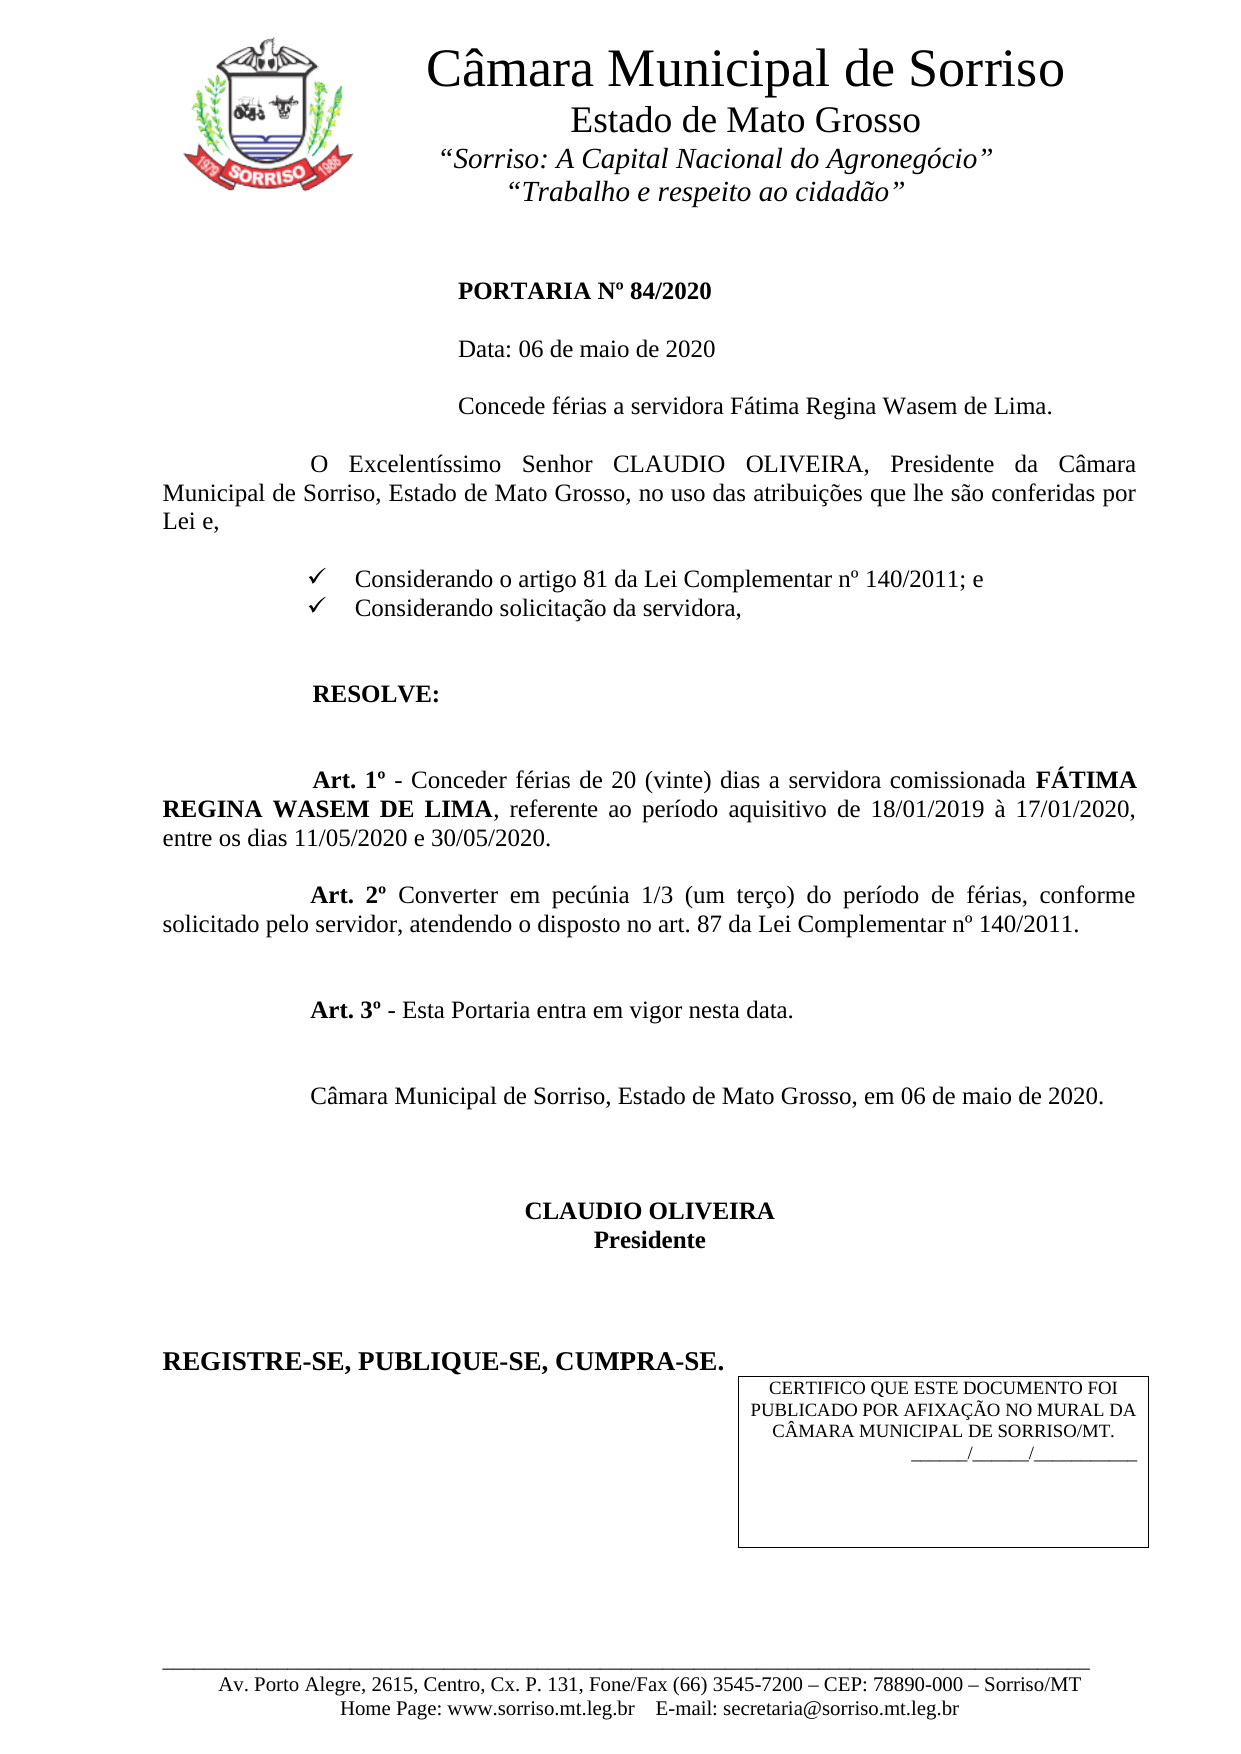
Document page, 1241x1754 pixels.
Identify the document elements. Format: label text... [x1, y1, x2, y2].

text Art. 1º - Conceder férias de 20 (vinte) dias a servidora comissionada FÁTIMA REGINA WASEM DE LIMA, referente ao período aquisitivo de 18/01/2019 à 17/01/2020, entre os dias 11/05/2020 e 30/05/2020. [162, 765, 1137, 851]
text Concede férias a servidora Fátima Regina Wasem de Lima. [458, 391, 1137, 420]
text Câmara Municipal de Sorriso, Estado de Mato Grosso, em 06 de maio de 2020. [162, 1081, 1137, 1110]
text CLAUDIO OLIVEIRA [162, 1196, 1137, 1225]
text REGISTRE-SE, PUBLIQUE-SE, CUMPRA-SE. [162, 1345, 1137, 1376]
table_header CERTIFICO QUE ESTE DOCUMENTO FOI PUBLICADO POR AFIXAÇÃO NO MURAL DA CÂMARA MUNICIPAL DE SORRISO/MT. ______/______/___________ [739, 1377, 1148, 1547]
text Art. 2º Converter em pecúnia 1/3 (um terço) do período de férias, conforme solicitado pelo servidor, atendendo o disposto no art. 87 da Lei Complementar nº 140/2011. [162, 880, 1137, 938]
text Art. 3º - Esta Portaria entra em vigor nesta data. [162, 995, 1137, 1024]
text Data: 06 de maio de 2020 [458, 334, 1137, 363]
list Considerando o artigo 81 da Lei Complementar nº 140/2011; e [317, 564, 1137, 593]
text Presidente [162, 1225, 1137, 1254]
text RESOLVE: [162, 679, 1137, 708]
subtitle PORTARIA Nº 84/2020 [458, 276, 1137, 305]
list Considerando solicitação da servidora, [317, 593, 1137, 621]
text O Excelentíssimo Senhor CLAUDIO OLIVEIRA, Presidente da Câmara Municipal de Sorriso, Estado de Mato Grosso, no uso das atribuições que lhe são conferidas por Lei e, [162, 449, 1137, 535]
